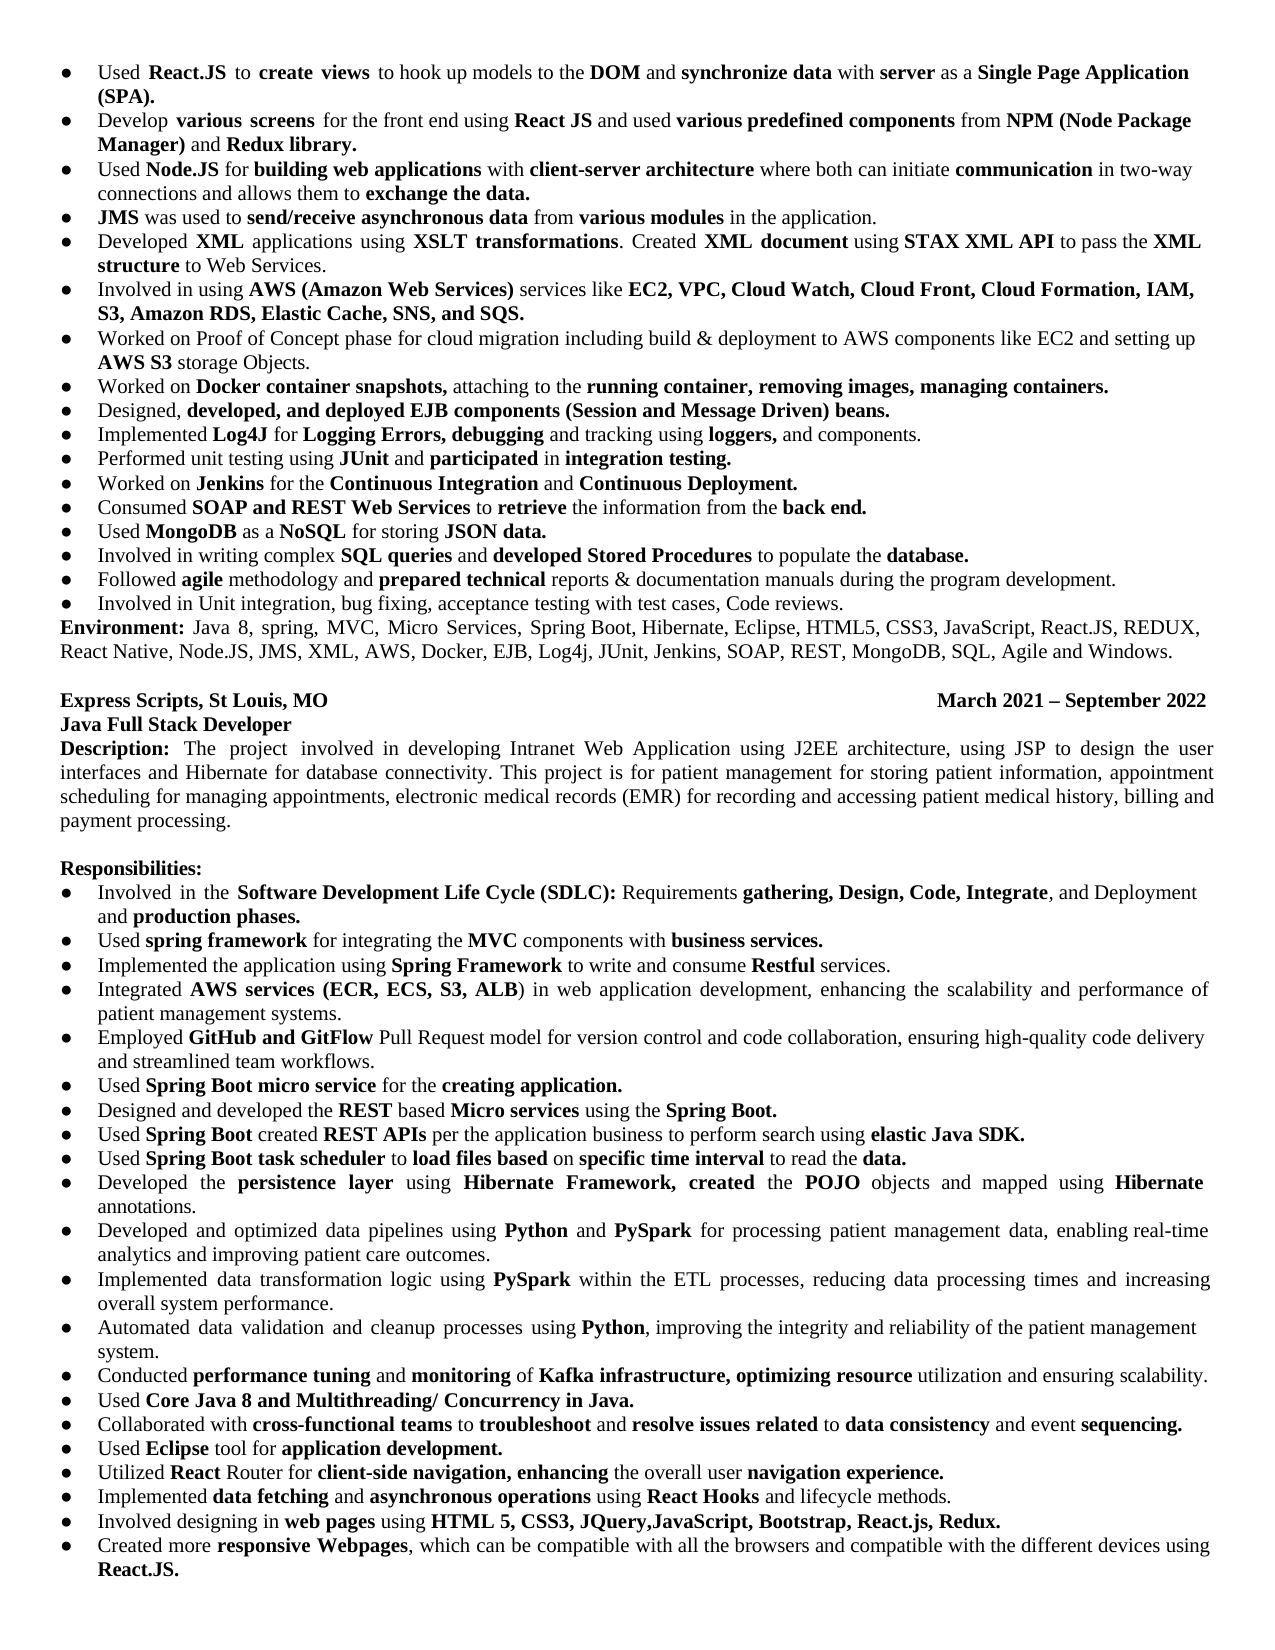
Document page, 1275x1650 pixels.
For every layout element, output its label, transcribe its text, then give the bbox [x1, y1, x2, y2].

subtitle Express Scripts, St Louis, MO March 2021 – September 2022 [60, 687, 1227, 712]
text annotations. [97, 1194, 1227, 1218]
list Used Eclipse tool for application development. [60, 1436, 1227, 1460]
subtitle Used Core Java 8 and Multithreading/ Concurrency in Java. [60, 1387, 1227, 1412]
subtitle React.JS. [97, 1557, 1227, 1581]
list Collaborated with cross-functional teams to troubleshoot and resolve issues related to data consistency and event sequencing. [60, 1412, 1227, 1436]
list Consumed SOAP and REST Web Services to retrieve the information from the back end. [60, 494, 1227, 519]
list Involved in writing complex SQL queries and developed Stored Procedures to populate the database. [60, 543, 1227, 567]
list Used Spring Boot micro service for the creating application. [60, 1073, 1227, 1097]
list Involved in the Software Development Life Cycle (SDLC): Requirements gathering, Design, Code, Integrate, and Deployment and production phases. [60, 880, 1214, 928]
subtitle Designed, developed, and deployed EJB components (Session and Message Driven) beans. [60, 398, 1227, 422]
subtitle Involved in using AWS (Amazon Web Services) services like EC2, VPC, Cloud Watch, Cloud Front, Cloud Formation, IAM, S3, Amazon RDS, Elastic Cache, SNS, and SQS. [60, 277, 1214, 325]
list Worked on Docker container snapshots, attaching to the running container, removing images, managing containers. [60, 374, 1227, 398]
list Worked on Jenkins for the Continuous Integration and Continuous Deployment. [60, 470, 1227, 494]
text Java Full Stack Developer [60, 712, 1227, 736]
list Implemented Log4J for Logging Errors, debugging and tracking using loggers, and components. [60, 422, 1227, 446]
list Performed unit testing using JUnit and participated in integration testing. [60, 446, 1227, 470]
list Used spring framework for integrating the MVC components with business services. [60, 928, 1227, 952]
list Developed XML applications using XSLT transformations. Created XML document using STAX XML API to pass the XML structure to Web Services. [60, 229, 1215, 277]
list Involved in Unit integration, bug fixing, acceptance testing with test cases, Code reviews. [60, 591, 1227, 615]
list Involved designing in web pages using HTML 5, CSS3, JQuery,JavaScript, Bootstrap, React.js, Redux. [60, 1508, 1227, 1533]
text Environment: Java 8, spring, MVC, Micro Services, Spring Boot, Hibernate, Eclipse, HTML5, CSS3, JavaScript, React.JS, REDUX, React Native, Node.JS, JMS, XML, AWS, Docker, EJB, Log4j, JUnit, Jenkins, SOAP, REST, MongoDB, SQL, Agile and Windows. [60, 615, 1227, 663]
list Designed and developed the REST based Micro services using the Spring Boot. [60, 1097, 1227, 1122]
list Used Spring Boot created REST APIs per the application business to perform search using elastic Java SDK. [60, 1122, 1227, 1146]
list Developed the persistence layer using Hibernate Framework, created the POJO objects and mapped using Hibernate [60, 1170, 1227, 1194]
list Used Spring Boot task scheduler to load files based on specific time interval to read the data. [60, 1146, 1227, 1170]
list Implemented data transformation logic using PySpark within the ETL processes, reducing data processing times and increasing overall system performance. [60, 1267, 1215, 1315]
list Develop various screens for the front end using React JS and used various predefined components from NPM (Node Package Manager) and Redux library. [60, 108, 1215, 156]
list Employed GitHub and GitFlow Pull Request model for version control and code collaboration, ensuring high-quality code delivery and streamlined team workflows. [60, 1025, 1215, 1073]
list Implemented data fetching and asynchronous operations using React Hooks and lifecycle methods. [60, 1484, 1227, 1508]
list Automated data validation and cleanup processes using Python, improving the integrity and reliability of the patient management system. [60, 1315, 1214, 1363]
list Used React.JS to create views to hook up models to the DOM and synchronize data with server as a Single Page Application (SPA). [60, 60, 1214, 108]
text Description: The project involved in developing Intranet Web Application using J2EE architecture, using JSP to design the user interfaces and Hibernate for database connectivity. This project is for patient management for storing patient information, appointment scheduling for managing appointments, electronic medical records (EMR) for recording and accessing patient medical history, billing and payment processing. [60, 736, 1215, 832]
list Conducted performance tuning and monitoring of Kafka infrastructure, optimizing resource utilization and ensuring scalability. [60, 1363, 1227, 1387]
list Created more responsive Webpages, which can be compatible with all the browsers and compatible with the different devices using [60, 1533, 1227, 1557]
list Worked on Proof of Concept phase for cloud migration including build & deployment to AWS components like EC2 and setting up [60, 325, 1227, 349]
list Followed agile methodology and prepared technical reports & documentation manuals during the program development. [60, 567, 1227, 591]
list Implemented the application using Spring Framework to write and consume Restful services. [60, 952, 1227, 977]
text AWS S3 storage Objects. [97, 349, 1227, 374]
list Utilized React Router for client-side navigation, enhancing the overall user navigation experience. [60, 1460, 1227, 1484]
subtitle Responsibilities: [60, 856, 1227, 880]
list Integrated AWS services (ECR, ECS, S3, ALB) in web application development, enhancing the scalability and performance of patient management systems. [60, 977, 1214, 1025]
list JMS was used to send/receive asynchronous data from various modules in the application. [60, 205, 1227, 229]
list Developed and optimized data pipelines using Python and PySpark for processing patient management data, enabling real-time analytics and improving patient care outcomes. [60, 1218, 1214, 1266]
list Used Node.JS for building web applications with client-server architecture where both can initiate communication in two-way connections and allows them to exchange the data. [60, 156, 1215, 205]
list Used MongoDB as a NoSQL for storing JSON data. [60, 519, 1227, 543]
